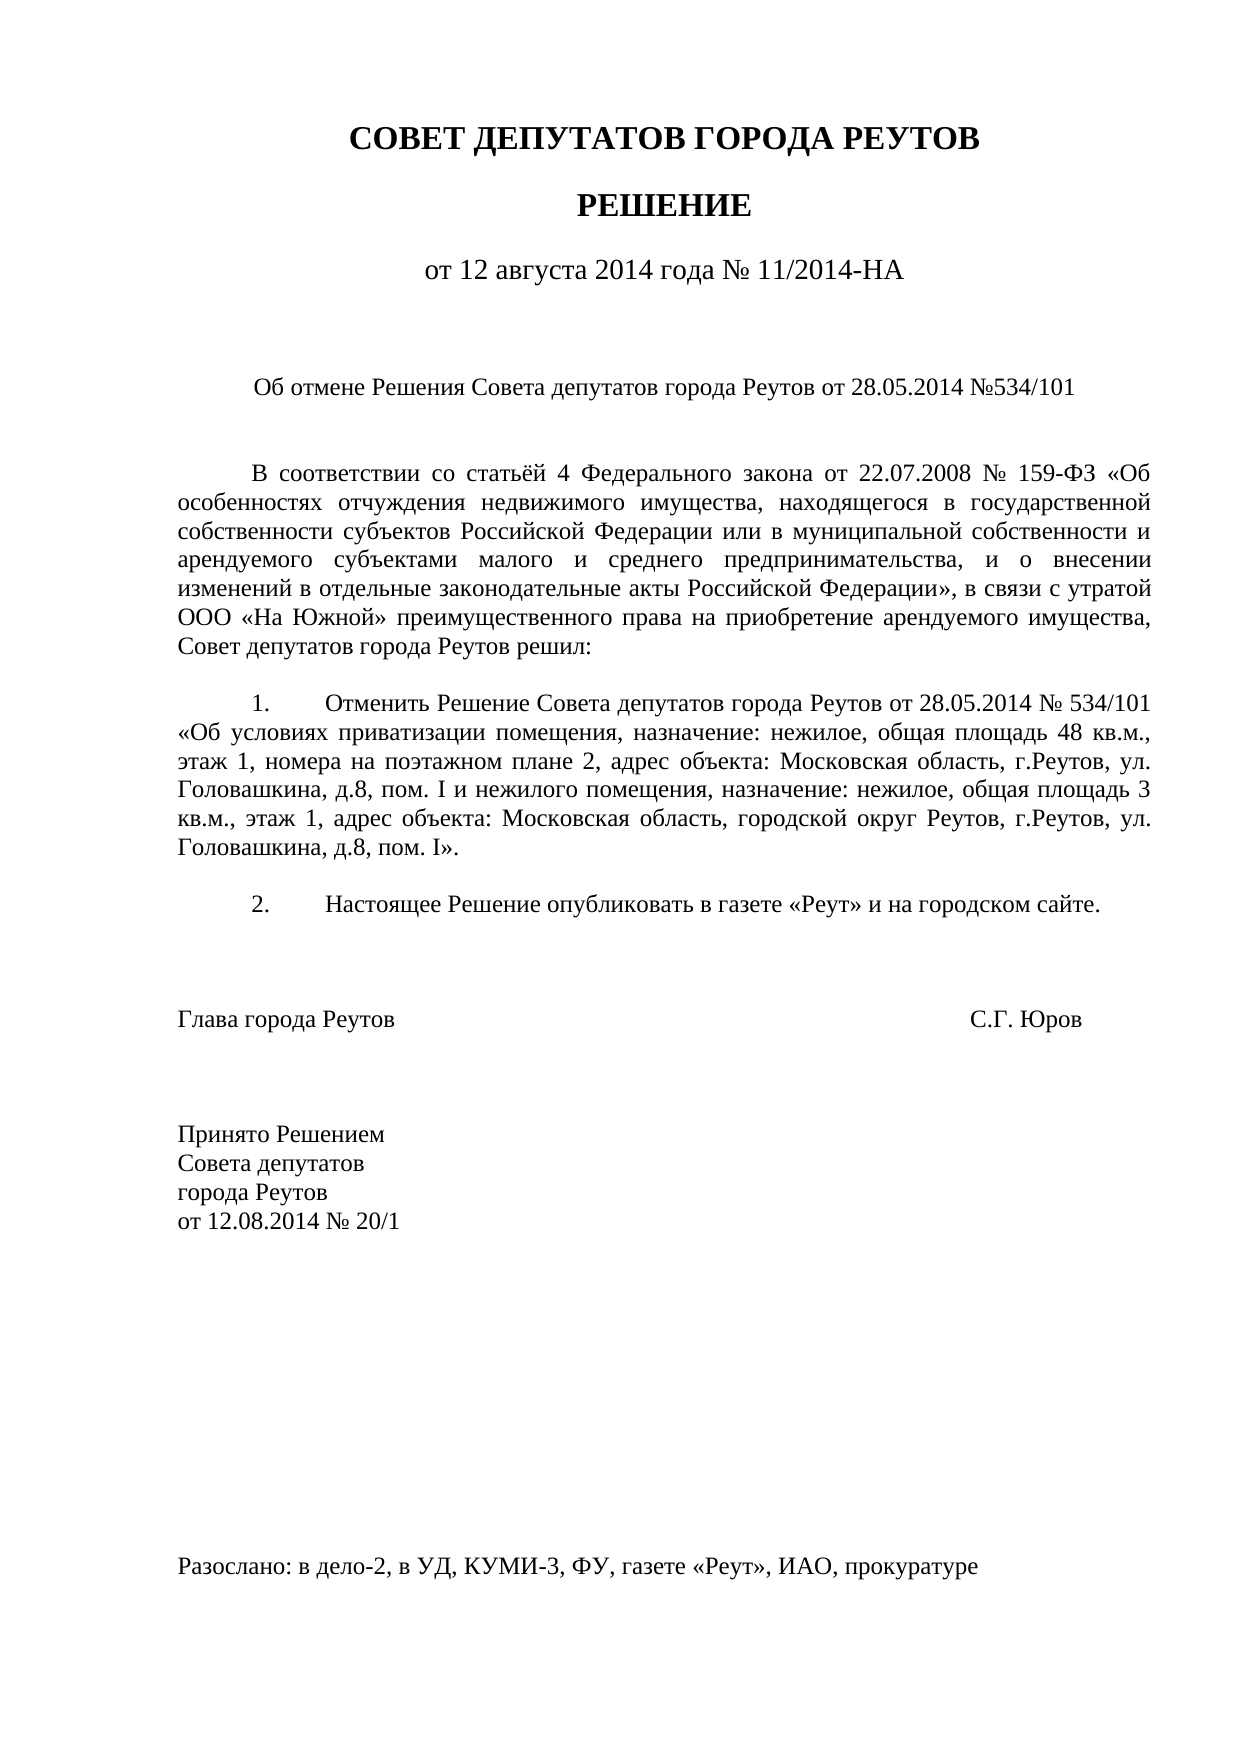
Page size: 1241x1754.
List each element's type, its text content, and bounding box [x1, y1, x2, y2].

list Отменить Решение Совета депутатов города Реутов от 28.05.2014 № 534/101 «Об условиях приватизации помещения, назначение: нежилое, общая площадь 48 кв.м., этаж 1, номера на поэтажном плане 2, адрес объекта: Московская область, г.Реутов, ул. Головашкина, д.8, пом. I и нежилого помещения, назначение: нежилое, общая площадь 3 кв.м., этаж 1, адрес объекта: Московская область, городской округ Реутов, г.Реутов, ул. Головашкина, д.8, пом. I». [177, 688, 1152, 861]
list Настоящее Решение опубликовать в газете «Реут» и на городском сайте. [177, 889, 1152, 918]
text от 12.08.2014 № 20/1 [177, 1206, 1152, 1234]
text Об отмене Решения Совета депутатов города Реутов от 28.05.2014 №534/101 [177, 372, 1152, 401]
text Разослано: в дело-2, в УД, КУМИ-3, ФУ, газете «Реут», ИАО, прокуратуре [177, 1551, 1152, 1579]
text Совета депутатов [177, 1148, 1152, 1177]
text РЕШЕНИЕ [177, 185, 1152, 223]
text СОВЕТ ДЕПУТАТОВ ГОРОДА РЕУТОВ [177, 118, 1152, 156]
text от 12 августа 2014 года № 11/2014-НА [177, 252, 1152, 286]
text В соответствии со статьёй 4 Федерального закона от 22.07.2008 № 159-ФЗ «Об особенностях отчуждения недвижимого имущества, находящегося в государственной собственности субъектов Российской Федерации или в муниципальной собственности и арендуемого субъектами малого и среднего предпринимательства, и о внесении изменений в отдельные законодательные акты Российской Федерации», в связи с утратой ООО «На Южной» преимущественного права на приобретение арендуемого имущества, Совет депутатов города Реутов решил: [177, 458, 1152, 659]
text города Реутов [177, 1177, 1152, 1206]
text Принято Решением [177, 1119, 1152, 1148]
text Глава города Реутов С.Г. Юров [177, 1004, 1152, 1033]
